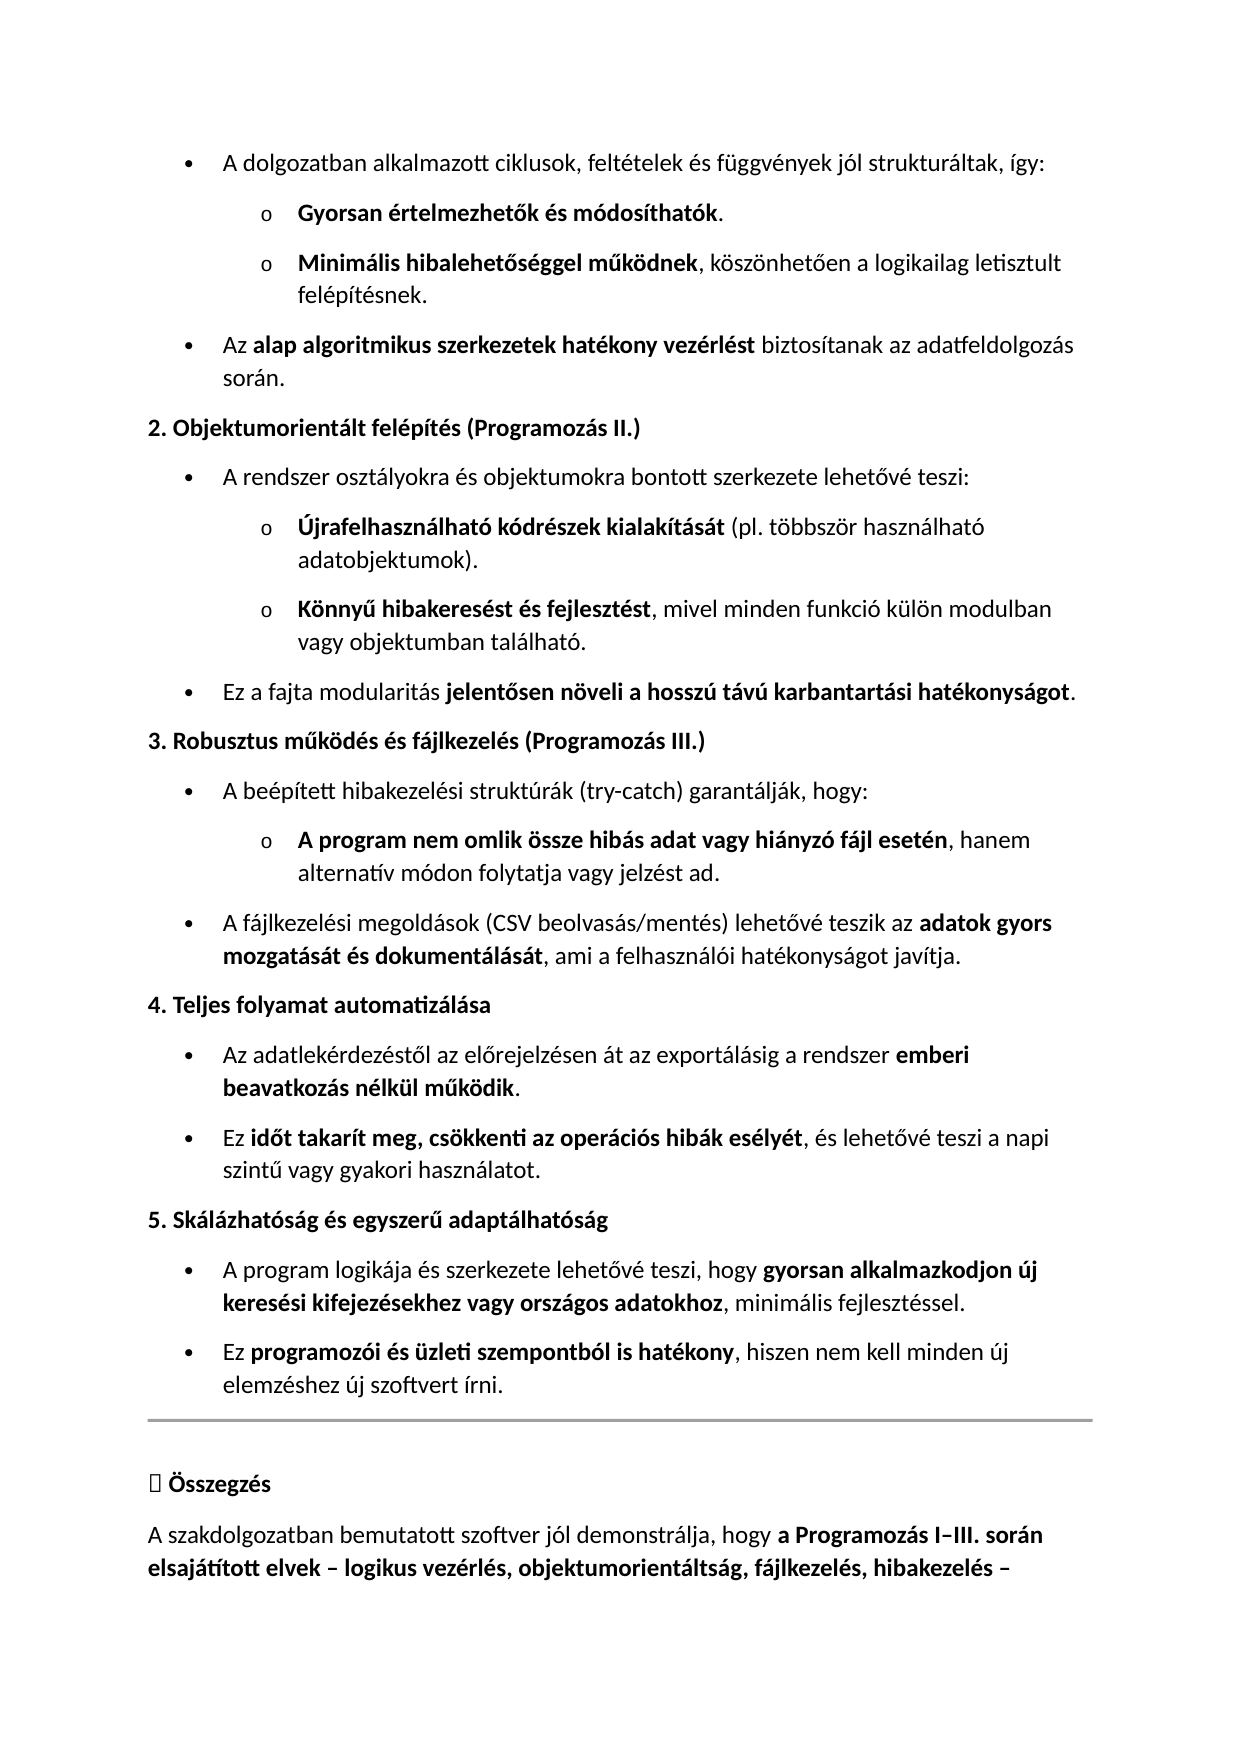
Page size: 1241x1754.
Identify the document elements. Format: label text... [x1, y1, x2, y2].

text 3. Robusztus működés és fájlkezelés (Programozás III.) [148, 726, 1093, 756]
list A dolgozatban alkalmazott ciklusok, feltételek és függvények jól strukturáltak, így: [185, 148, 1093, 178]
list A program logikája és szerkezete lehetővé teszi, hogy gyorsan alkalmazkodjon új keresési kifejezésekhez vagy országos adatokhoz, minimális fejlesztéssel. [185, 1254, 1093, 1317]
list A rendszer osztályokra és objektumokra bontott szerkezete lehetővé teszi: [185, 461, 1093, 492]
list Az adatlekérdezéstől az előrejelzésen át az exportálásig a rendszer emberi beavatkozás nélkül működik. [185, 1039, 1093, 1103]
text 5. Skálázhatóság és egyszerű adaptálhatóság [148, 1204, 1093, 1235]
list Újrafelhasználható kódrészek kialakítását (pl. többször használható adatobjektumok). [260, 511, 1093, 574]
list A fájlkezelési megoldások (CSV beolvasás/mentés) lehetővé teszik az adatok gyors mozgatását és dokumentálását, ami a felhasználói hatékonyságot javítja. [185, 907, 1093, 971]
list Ez a fajta modularitás jelentősen növeli a hosszú távú karbantartási hatékonyságot. [185, 676, 1093, 706]
list A beépített hibakezelési struktúrák (try-catch) garantálják, hogy: [185, 775, 1093, 806]
text 4. Teljes folyamat automatizálása [148, 990, 1093, 1020]
list Ez időt takarít meg, csökkenti az operációs hibák esélyét, és lehetővé teszi a napi szintű vagy gyakori használatot. [185, 1122, 1093, 1185]
list Minimális hibalehetőséggel működnek, köszönhetően a logikailag letisztult felépítésnek. [260, 247, 1093, 310]
text ✅ Összegzés [148, 1466, 1093, 1500]
list Az alap algoritmikus szerkezetek hatékony vezérlést biztosítanak az adatfeldolgozás során. [185, 329, 1093, 393]
list Gyorsan értelmezhetők és módosíthatók. [260, 197, 1093, 228]
list Ez programozói és üzleti szempontból is hatékony, hiszen nem kell minden új elemzéshez új szoftvert írni. [185, 1336, 1093, 1400]
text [148, 1519, 1093, 1583]
text 2. Objektumorientált felépítés (Programozás II.) [148, 412, 1093, 442]
list A program nem omlik össze hibás adat vagy hiányzó fájl esetén, hanem alternatív módon folytatja vagy jelzést ad. [260, 825, 1093, 888]
list Könnyű hibakeresést és fejlesztést, mivel minden funkció külön modulban vagy objektumban található. [260, 593, 1093, 657]
